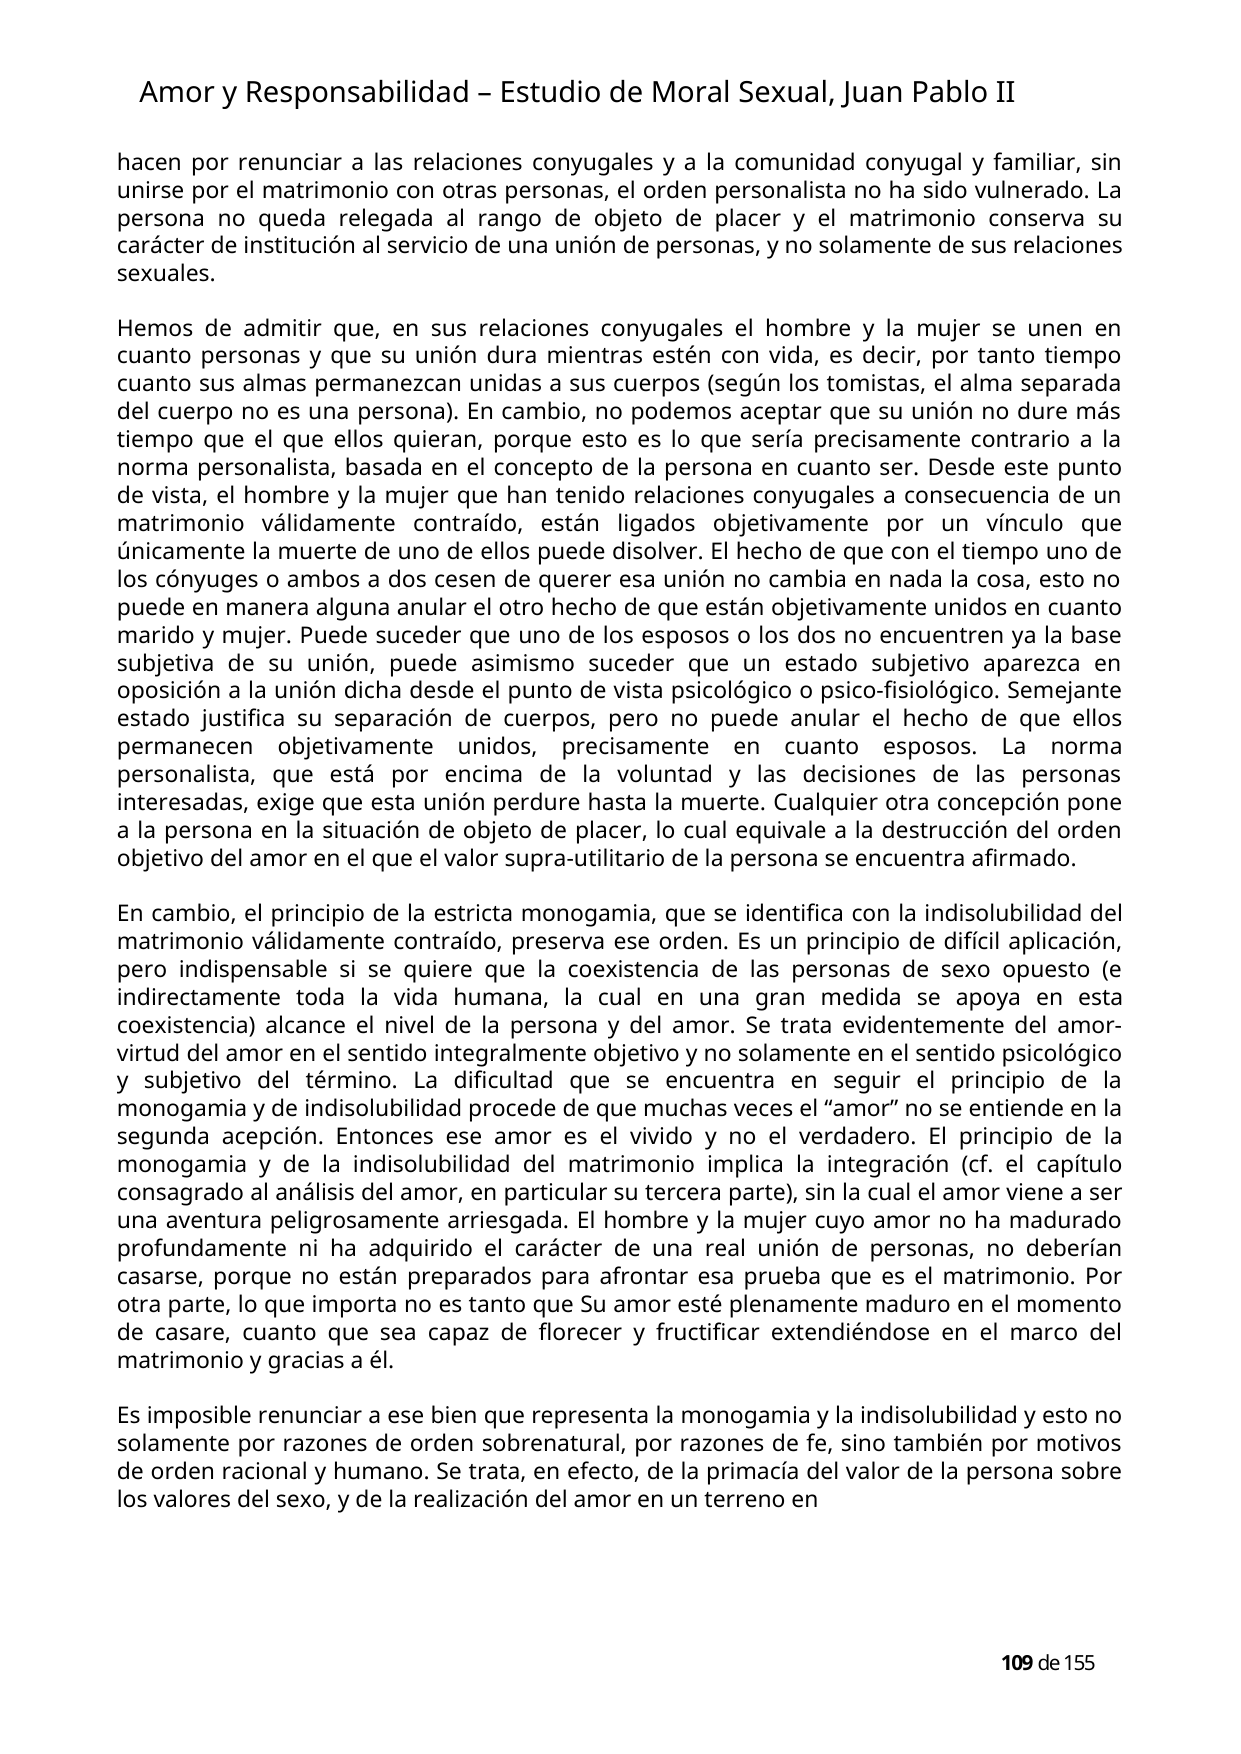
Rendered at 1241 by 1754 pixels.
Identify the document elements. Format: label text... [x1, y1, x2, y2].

text Amor y Responsabilidad – Estudio de Moral Sexual, Juan Pablo II [139, 75, 1124, 109]
text Es imposible renunciar a ese bien que representa la monogamia y la indisolubilidad y esto no solamente por razones de orden sobrenatural, por razones de fe, sino también por motivos de orden racional y humano. Se trata, en efecto, de la primacía del valor de la persona sobre los valores del sexo, y de la realización del amor en un terreno en [117, 1402, 1124, 1513]
text Hemos de admitir que, en sus relaciones conyugales el hombre y la mujer se unen en cuanto personas y que su unión dura mientras estén con vida, es decir, por tanto tiempo cuanto sus almas permanezcan unidas a sus cuerpos (según los tomistas, el alma separada del cuerpo no es una persona). En cambio, no podemos aceptar que su unión no dure más tiempo que el que ellos quieran, porque esto es lo que sería precisamente contrario a la norma personalista, basada en el concepto de la persona en cuanto ser. Desde este punto de vista, el hombre y la mujer que han tenido relaciones conyugales a consecuencia de un matrimonio válidamente contraído, están ligados objetivamente por un vínculo que únicamente la muerte de uno de ellos puede disolver. El hecho de que con el tiempo uno de los cónyuges o ambos a dos cesen de querer esa unión no cambia en nada la cosa, esto no puede en manera alguna anular el otro hecho de que están objetivamente unidos en cuanto marido y mujer. Puede suceder que uno de los esposos o los dos no encuentren ya la base subjetiva de su unión, puede asimismo suceder que un estado subjetivo aparezca en oposición a la unión dicha desde el punto de vista psicológico o psico-fisiológico. Semejante estado justifica su separación de cuerpos, pero no puede anular el hecho de que ellos permanecen objetivamente unidos, precisamente en cuanto esposos. La norma personalista, que está por encima de la voluntad y las decisiones de las personas interesadas, exige que esta unión perdure hasta la muerte. Cualquier otra concepción pone a la persona en la situación de objeto de placer, lo cual equivale a la destrucción del orden objetivo del amor en el que el valor supra-utilitario de la persona se encuentra afirmado. [117, 314, 1124, 872]
text En cambio, el principio de la estricta monogamia, que se identifica con la indisolubilidad del matrimonio válidamente contraído, preserva ese orden. Es un principio de difícil aplicación, pero indispensable si se quiere que la coexistencia de las personas de sexo opuesto (e indirectamente toda la vida humana, la cual en una gran medida se apoya en esta coexistencia) alcance el nivel de la persona y del amor. Se trata evidentemente del amor-virtud del amor en el sentido integralmente objetivo y no solamente en el sentido psicológico y subjetivo del término. La dificultad que se encuentra en seguir el principio de la monogamia y de indisolubilidad procede de que muchas veces el “amor” no se entiende en la segunda acepción. Entonces ese amor es el vivido y no el verdadero. El principio de la monogamia y de la indisolubilidad del matrimonio implica la integración (cf. el capítulo consagrado al análisis del amor, en particular su tercera parte), sin la cual el amor viene a ser una aventura peligrosamente arriesgada. El hombre y la mujer cuyo amor no ha madurado profundamente ni ha adquirido el carácter de una real unión de personas, no deberían casarse, porque no están preparados para afrontar esa prueba que es el matrimonio. Por otra parte, lo que importa no es tanto que Su amor esté plenamente maduro en el momento de casare, cuanto que sea capaz de florecer y fructificar extendiéndose en el marco del matrimonio y gracias a él. [117, 899, 1124, 1374]
text hacen por renunciar a las relaciones conyugales y a la comunidad conyugal y familiar, sin unirse por el matrimonio con otras personas, el orden personalista no ha sido vulnerado. La persona no queda relegada al rango de objeto de placer y el matrimonio conserva su carácter de institución al servicio de una unión de personas, y no solamente de sus relaciones sexuales. [117, 148, 1124, 287]
